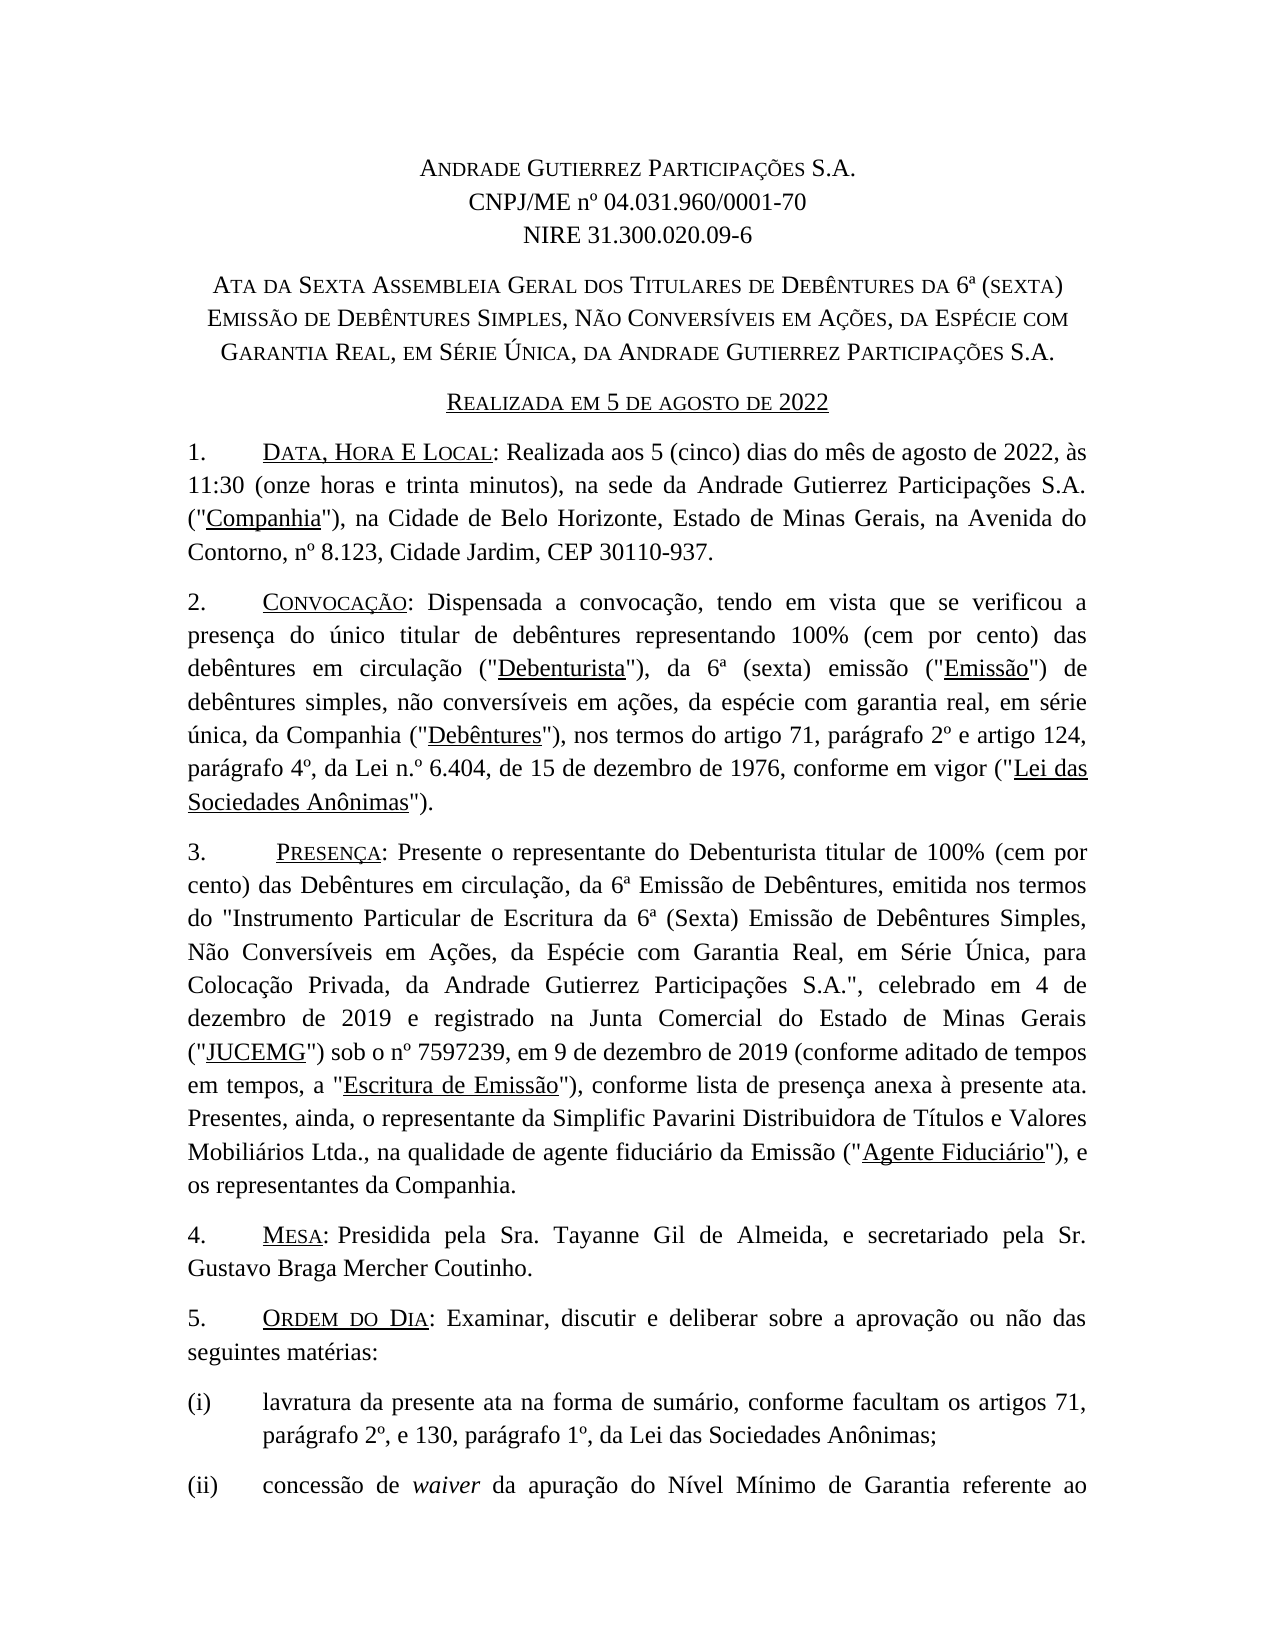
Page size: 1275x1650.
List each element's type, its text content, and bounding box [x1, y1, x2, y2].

list Mesa: Presidida pela Sra. Tayanne Gil de Almeida, e secretariado pela Sr. Gustavo Braga Mercher Coutinho. [187, 1217, 1087, 1283]
list lavratura da presente ata na forma de sumário, conforme facultam os artigos 71, parágrafo 2º, e 130, parágrafo 1º, da Lei das Sociedades Anônimas; [187, 1383, 1087, 1450]
text Andrade Gutierrez Participações S.A. CNPJ/ME nº 04.031.960/0001-70 NIRE 31.300.020.09-6 [187, 150, 1087, 250]
text Ata da Sexta Assembleia Geral dos Titulares de Debêntures da 6ª (sexta) Emissão de Debêntures Simples, Não Conversíveis em Ações, da Espécie com Garantia Real, em Série Única, da Andrade Gutierrez Participações S.A. [187, 267, 1087, 367]
list Convocação: Dispensada a convocação, tendo em vista que se verificou a presença do único titular de debêntures representando 100% (cem por cento) das debêntures em circulação ("Debenturista"), da 6ª (sexta) emissão ("Emissão") de debêntures simples, não conversíveis em ações, da espécie com garantia real, em série única, da Companhia ("Debêntures"), nos termos do artigo 71, parágrafo 2º e artigo 124, parágrafo 4º, da Lei n.º 6.404, de 15 de dezembro de 1976, conforme em vigor ("Lei das Sociedades Anônimas"). [187, 583, 1087, 817]
list Ordem do Dia: Examinar, discutir e deliberar sobre a aprovação ou não das seguintes matérias: [187, 1300, 1087, 1367]
text Realizada em 5 de agosto de 2022 [187, 383, 1087, 417]
list Data, Hora E Local: Realizada aos 5 (cinco) dias do mês de agosto de 2022, às 11:30 (onze horas e trinta minutos), na sede da Andrade Gutierrez Participações S.A. ("Companhia"), na Cidade de Belo Horizonte, Estado de Minas Gerais, na Avenida do Contorno, nº 8.123, Cidade Jardim, CEP 30110-937. [187, 433, 1087, 567]
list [187, 1467, 1087, 1500]
list Presença: Presente o representante do Debenturista titular de 100% (cem por cento) das Debêntures em circulação, da 6ª Emissão de Debêntures, emitida nos termos do "Instrumento Particular de Escritura da 6ª (Sexta) Emissão de Debêntures Simples, Não Conversíveis em Ações, da Espécie com Garantia Real, em Série Única, para Colocação Privada, da Andrade Gutierrez Participações S.A.", celebrado em 4 de dezembro de 2019 e registrado na Junta Comercial do Estado de Minas Gerais ("JUCEMG") sob o nº 7597239, em 9 de dezembro de 2019 (conforme aditado de tempos em tempos, a "Escritura de Emissão"), conforme lista de presença anexa à presente ata. Presentes, ainda, o representante da Simplific Pavarini Distribuidora de Títulos e Valores Mobiliários Ltda., na qualidade de agente fiduciário da Emissão ("Agente Fiduciário"), e os representantes da Companhia. [187, 833, 1087, 1200]
